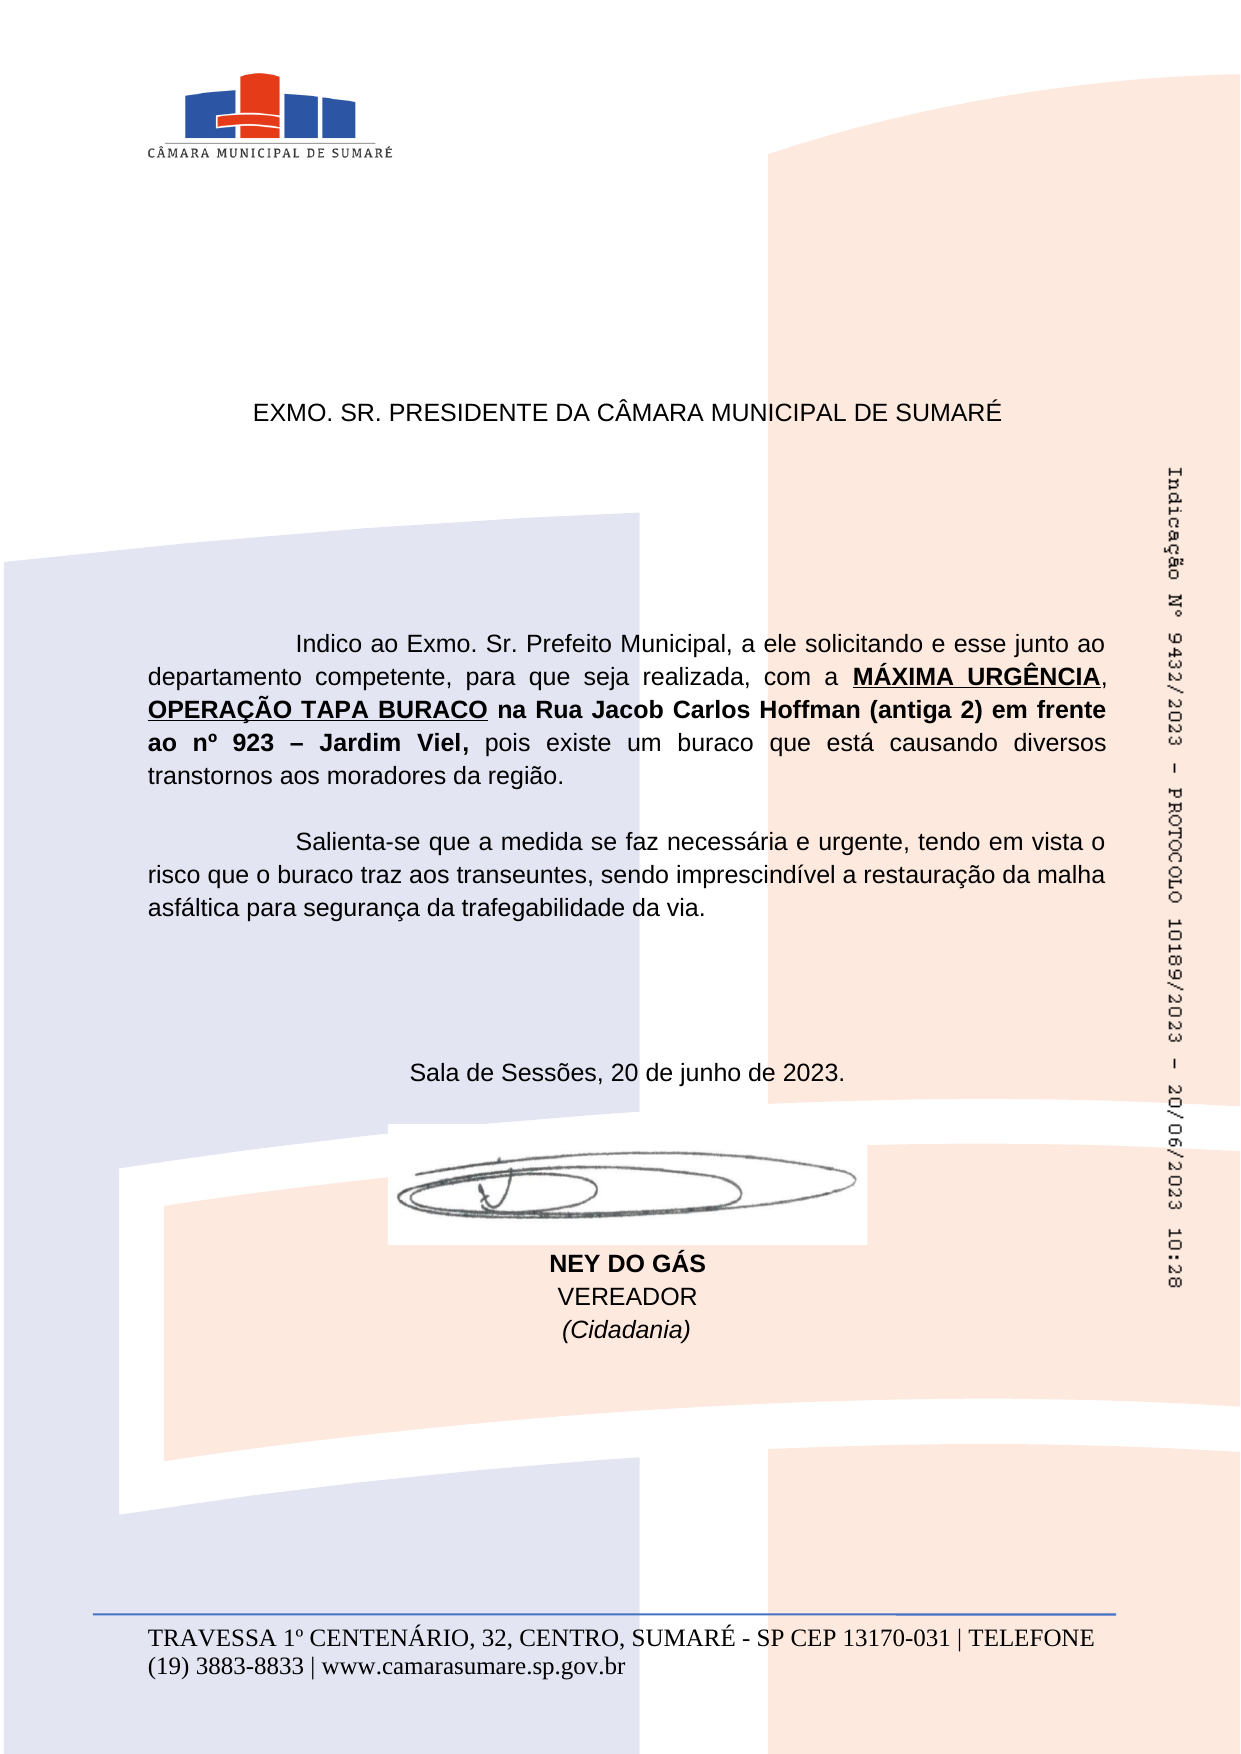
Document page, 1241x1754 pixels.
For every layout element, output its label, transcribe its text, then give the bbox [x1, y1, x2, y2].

text Indico ao Exmo. Sr. Prefeito Municipal, a ele solicitando e esse junto ao departamento competente, para que seja realizada, com a MÁXIMA URGÊNCIA, OPERAÇÃO TAPA BURACO na Rua Jacob Carlos Hoffman (antiga 2) em frente ao nº 923 – Jardim Viel, pois existe um buraco que está causando diversos transtornos aos moradores da região. [148, 629, 1107, 790]
picture [387, 1124, 868, 1245]
text (Cidadania) [148, 1315, 1107, 1344]
picture [147, 73, 394, 160]
text EXMO. SR. PRESIDENTE DA CÂMARA MUNICIPAL DE SUMARÉ [148, 398, 1107, 427]
picture [1142, 462, 1205, 1292]
text NEY DO GÁS [148, 1249, 1107, 1278]
text Salienta-se que a medida se faz necessária e urgente, tendo em vista o risco que o buraco traz aos transeuntes, sendo imprescindível a restauração da malha asfáltica para segurança da trafegabilidade da via. [148, 827, 1107, 922]
text VEREADOR [148, 1282, 1107, 1311]
text Sala de Sessões, 20 de junho de 2023. [148, 1058, 1107, 1087]
